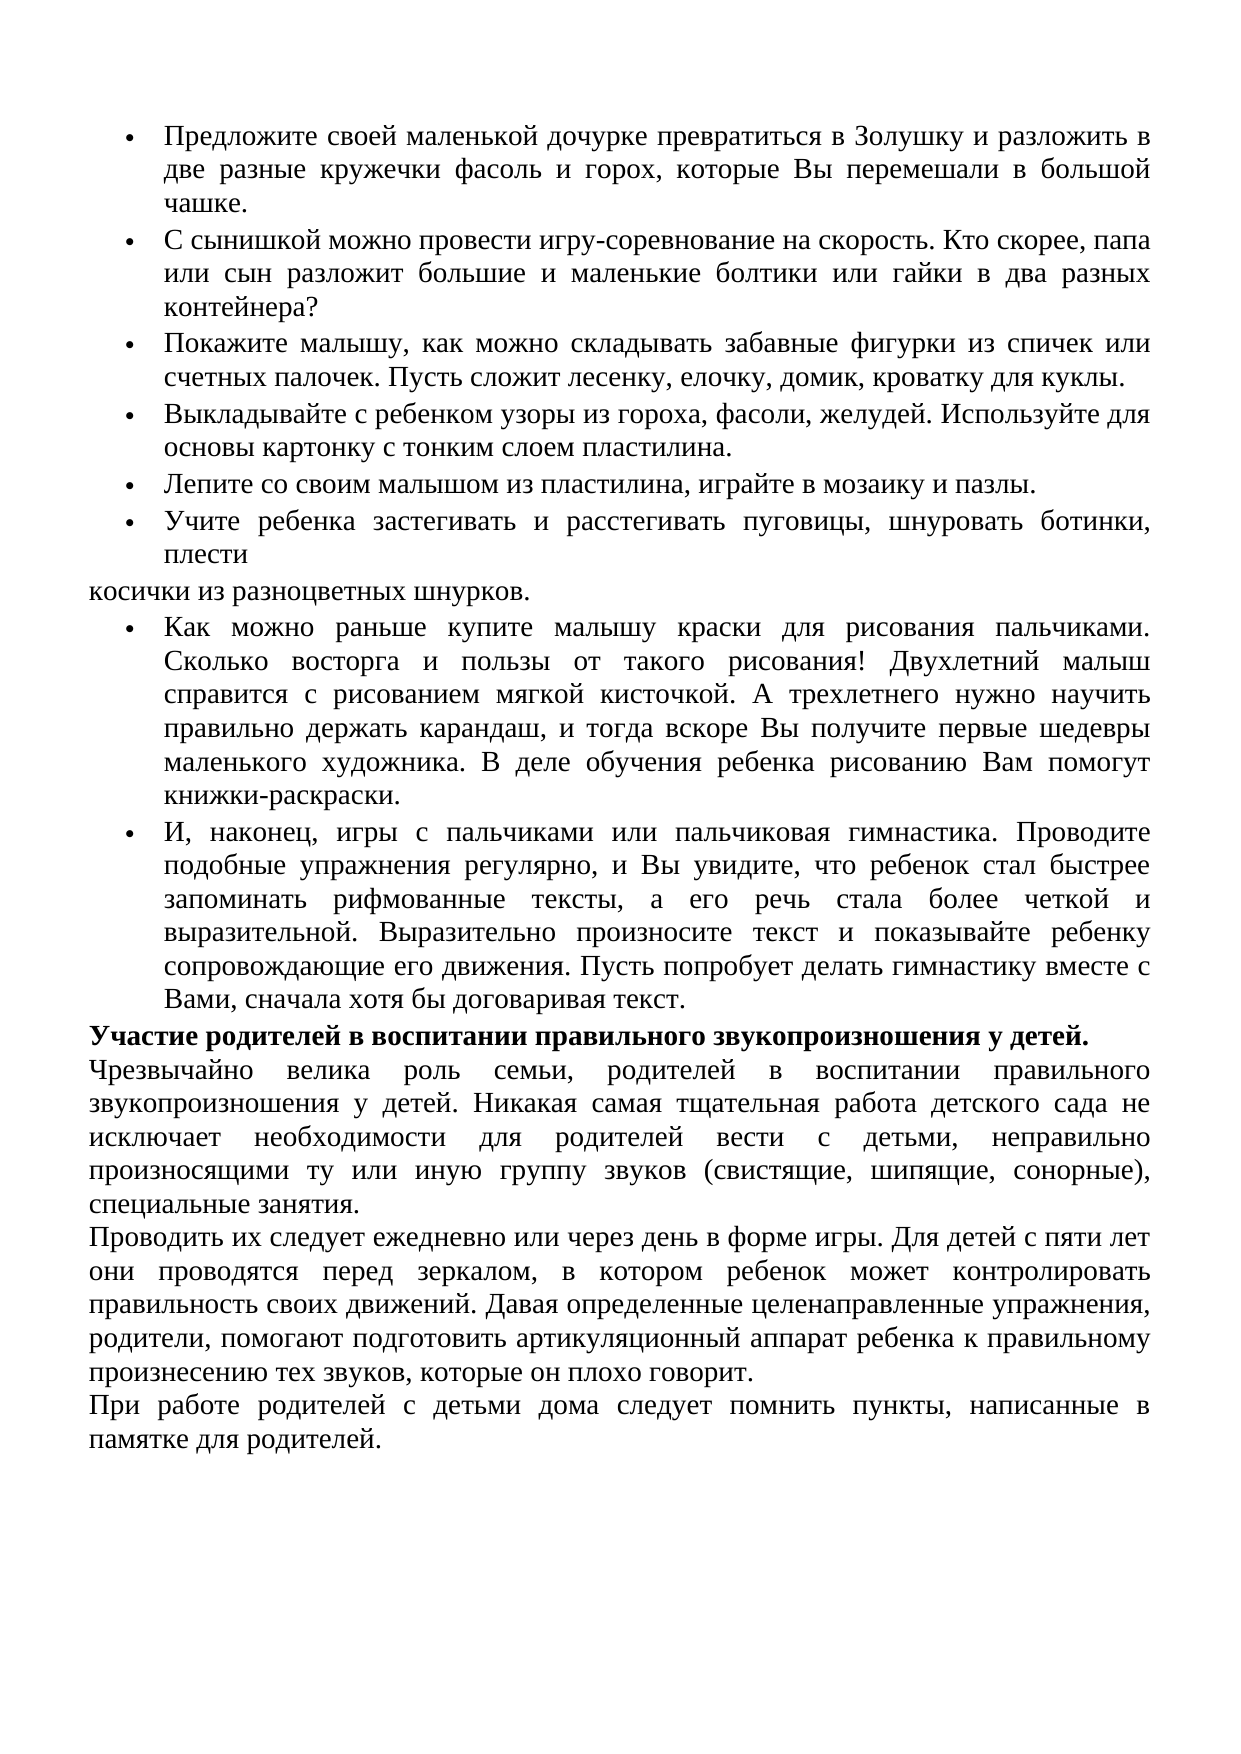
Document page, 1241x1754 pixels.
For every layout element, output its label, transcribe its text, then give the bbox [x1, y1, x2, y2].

list Выкладывайте с ребенком узоры из гороха, фасоли, желудей. Используйте для основы картонку с тонким слоем пластилина. [126, 396, 1152, 463]
list Предложите своей маленькой дочурке превратиться в Золушку и разложить в две разные кружечки фасоль и горох, которые Вы перемешали в большой чашке. [126, 118, 1152, 219]
list Покажите малышу, как можно складывать забавные фигурки из спичек или счетных палочек. Пусть сложит лесенку, елочку, домик, кроватку для куклы. [126, 326, 1152, 393]
list И, наконец, игры с пальчиками или пальчиковая гимнастика. Проводите подобные упражнения регулярно, и Вы увидите, что ребенок стал быстрее запоминать рифмованные тексты, а его речь стала более четкой и выразительной. Выразительно произносите текст и показывайте ребенку сопровождающие его движения. Пусть попробует делать гимнастику вместе с Вами, сначала хотя бы договаривая текст. [126, 814, 1152, 1015]
text При работе родителей с детьми дома следует помнить пункты, написанные в памятке для родителей. [89, 1387, 1152, 1454]
text Участие родителей в воспитании правильного звукопроизношения у детей. [89, 1018, 1152, 1052]
text косички из разноцветных шнурков. [89, 573, 1152, 606]
text Проводить их следует ежедневно или через день в форме игры. Для детей с пяти лет они проводятся перед зеркалом, в котором ребенок может контролировать правильность своих движений. Давая определенные целенаправленные упражнения, родители, помогают подготовить артикуляционный аппарат ребенка к правильному произнесению тех звуков, которые он плохо говорит. [89, 1219, 1152, 1387]
text Чрезвычайно велика роль семьи, родителей в воспитании правильного звукопроизношения у детей. Никакая самая тщательная работа детского сада не исключает необходимости для родителей вести с детьми, неправильно произносящими ту или иную группу звуков (свистящие, шипящие, сонорные), специальные занятия. [89, 1052, 1152, 1219]
list С сынишкой можно провести игру-соревнование на скорость. Кто скорее, папа или сын разложит большие и маленькие болтики или гайки в два разных контейнера? [126, 222, 1152, 322]
list Как можно раньше купите малышу краски для рисования пальчиками. Сколько восторга и пользы от такого рисования! Двухлетний малыш справится с рисованием мягкой кисточкой. А трехлетнего нужно научить правильно держать карандаш, и тогда вскоре Вы получите первые шедевры маленького художника. В деле обучения ребенка рисованию Вам помогут книжки-раскраски. [126, 609, 1152, 811]
list Лепите со своим малышом из пластилина, играйте в мозаику и пазлы. [126, 466, 1152, 499]
list Учите ребенка застегивать и расстегивать пуговицы, шнуровать ботинки, плести [126, 503, 1152, 570]
